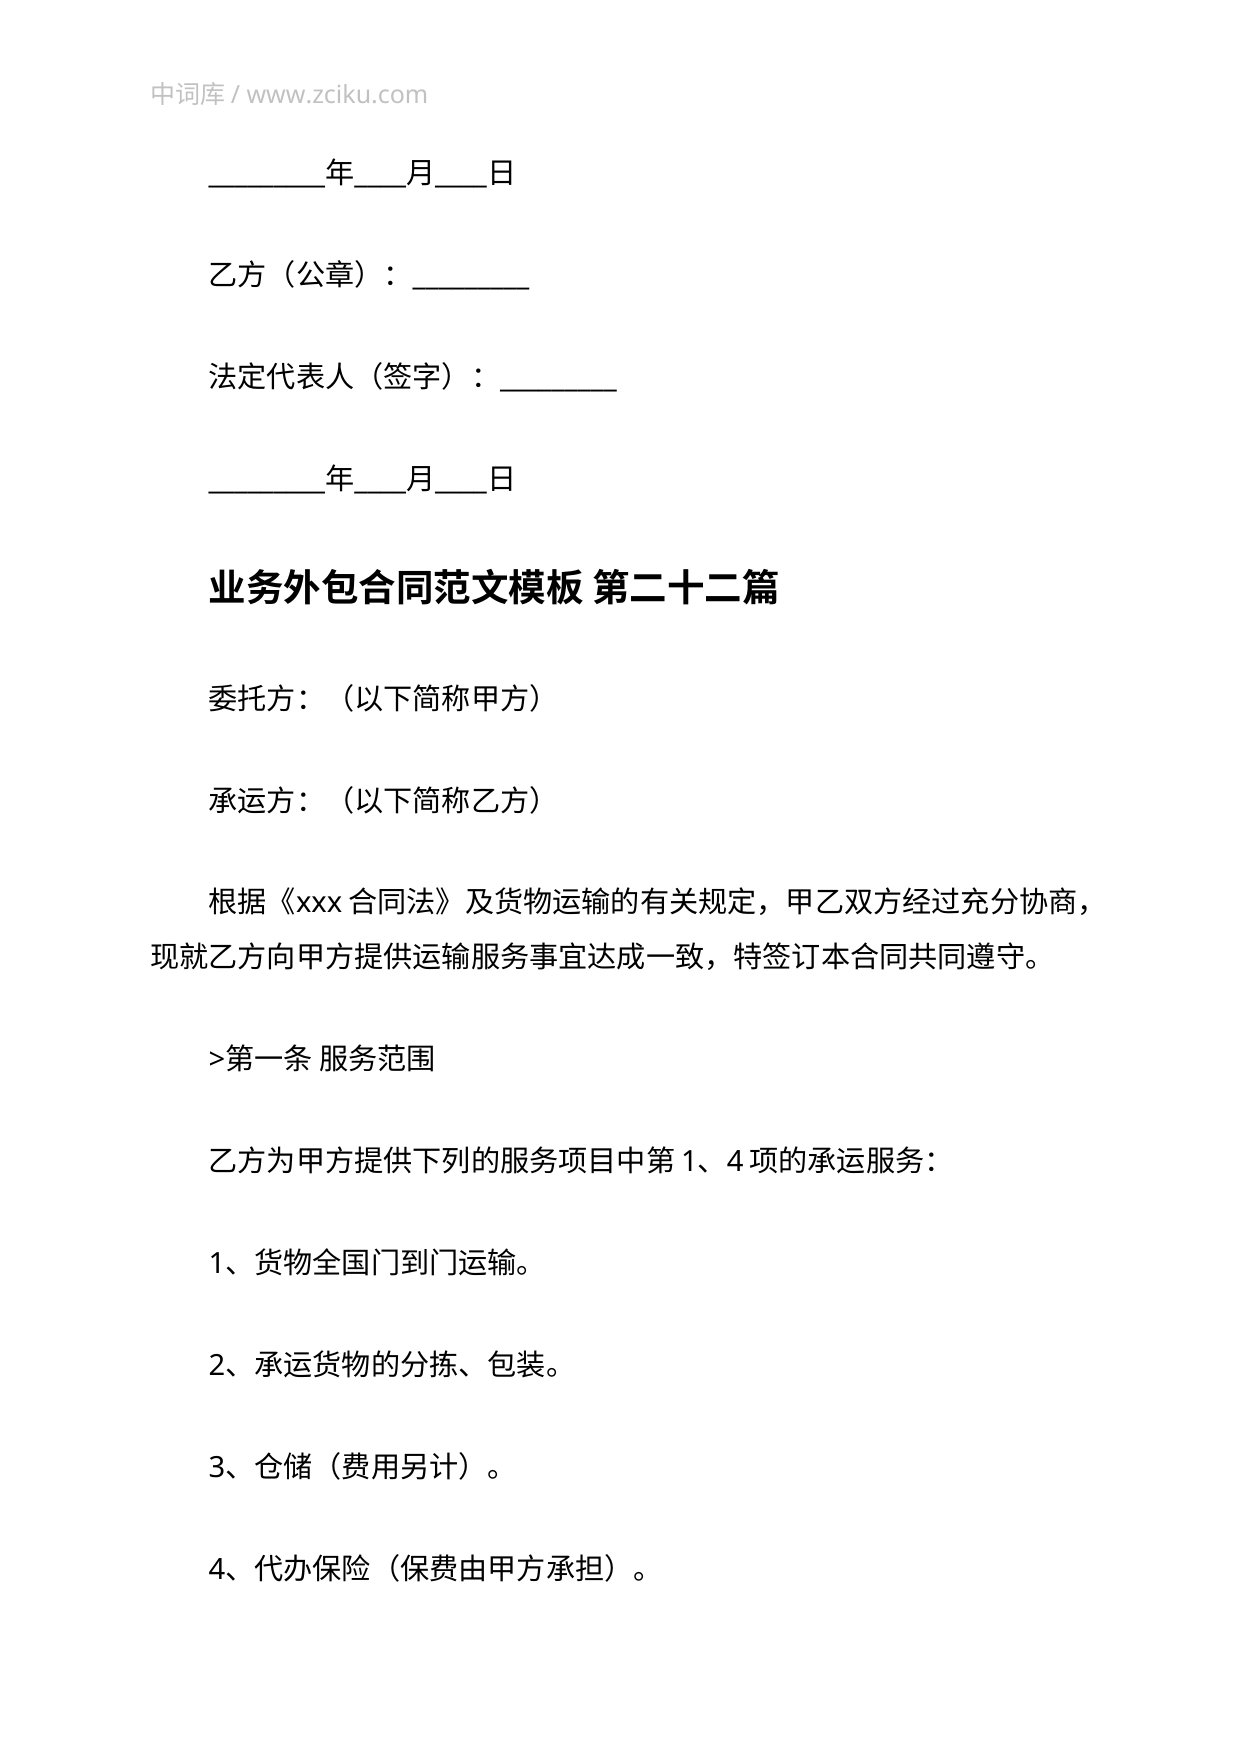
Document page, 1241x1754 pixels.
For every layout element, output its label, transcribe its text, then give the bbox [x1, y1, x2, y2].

text 法定代表人（签字）：_________ [150, 354, 1090, 396]
text 3、仓储（费用另计）。 [150, 1443, 1090, 1486]
text 4、代办保险（保费由甲方承担）。 [150, 1546, 1090, 1588]
text 承运方：（以下简称乙方） [150, 777, 1090, 819]
text 乙方为甲方提供下列的服务项目中第1、4项的承运服务： [150, 1138, 1090, 1180]
text 根据《xxx合同法》及货物运输的有关规定，甲乙双方经过充分协商，现就乙方向甲方提供运输服务事宜达成一致，特签订本合同共同遵守。 [150, 879, 1090, 976]
text >第一条 服务范围 [150, 1036, 1090, 1078]
text 委托方：（以下简称甲方） [150, 675, 1090, 718]
text 业务外包合同范文模板 第二十二篇 [150, 558, 1090, 612]
text 2、承运货物的分拣、包装。 [150, 1342, 1090, 1384]
text 1、货物全国门到门运输。 [150, 1239, 1090, 1282]
text _________年____月____日 [150, 150, 1090, 192]
text 乙方（公章）：_________ [150, 252, 1090, 294]
text _________年____月____日 [150, 456, 1090, 498]
